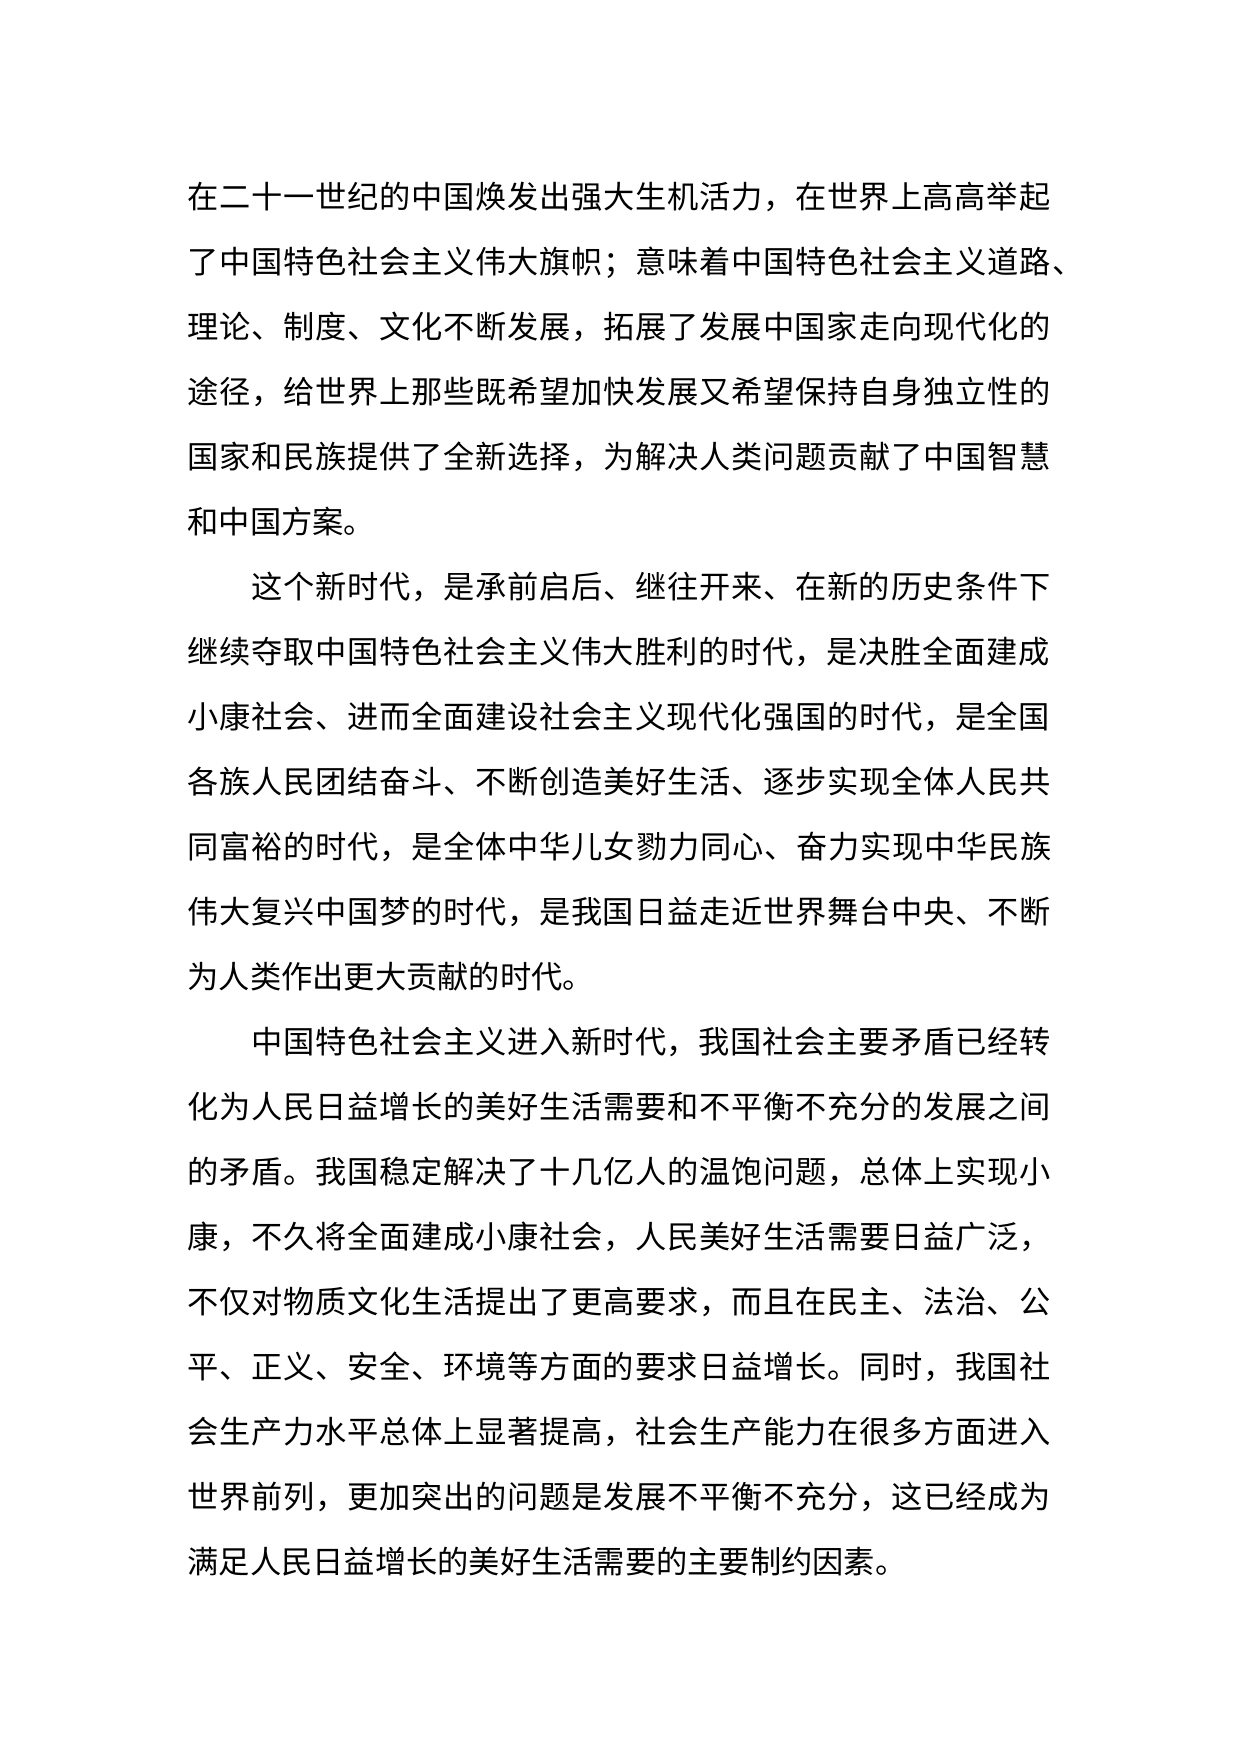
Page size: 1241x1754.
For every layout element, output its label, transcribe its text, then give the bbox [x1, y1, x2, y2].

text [187, 162, 1053, 552]
text 中国特色社会主义进入新时代，我国社会主要矛盾已经转化为人民日益增长的美好生活需要和不平衡不充分的发展之间的矛盾。我国稳定解决了十几亿人的温饱问题，总体上实现小康，不久将全面建成小康社会，人民美好生活需要日益广泛，不仅对物质文化生活提出了更高要求，而且在民主、法治、公平、正义、安全、环境等方面的要求日益增长。同时，我国社会生产力水平总体上显著提高，社会生产能力在很多方面进入世界前列，更加突出的问题是发展不平衡不充分，这已经成为满足人民日益增长的美好生活需要的主要制约因素。 [187, 1007, 1053, 1592]
text 这个新时代，是承前启后、继往开来、在新的历史条件下继续夺取中国特色社会主义伟大胜利的时代，是决胜全面建成小康社会、进而全面建设社会主义现代化强国的时代，是全国各族人民团结奋斗、不断创造美好生活、逐步实现全体人民共同富裕的时代，是全体中华儿女勠力同心、奋力实现中华民族伟大复兴中国梦的时代，是我国日益走近世界舞台中央、不断为人类作出更大贡献的时代。 [187, 552, 1053, 1007]
